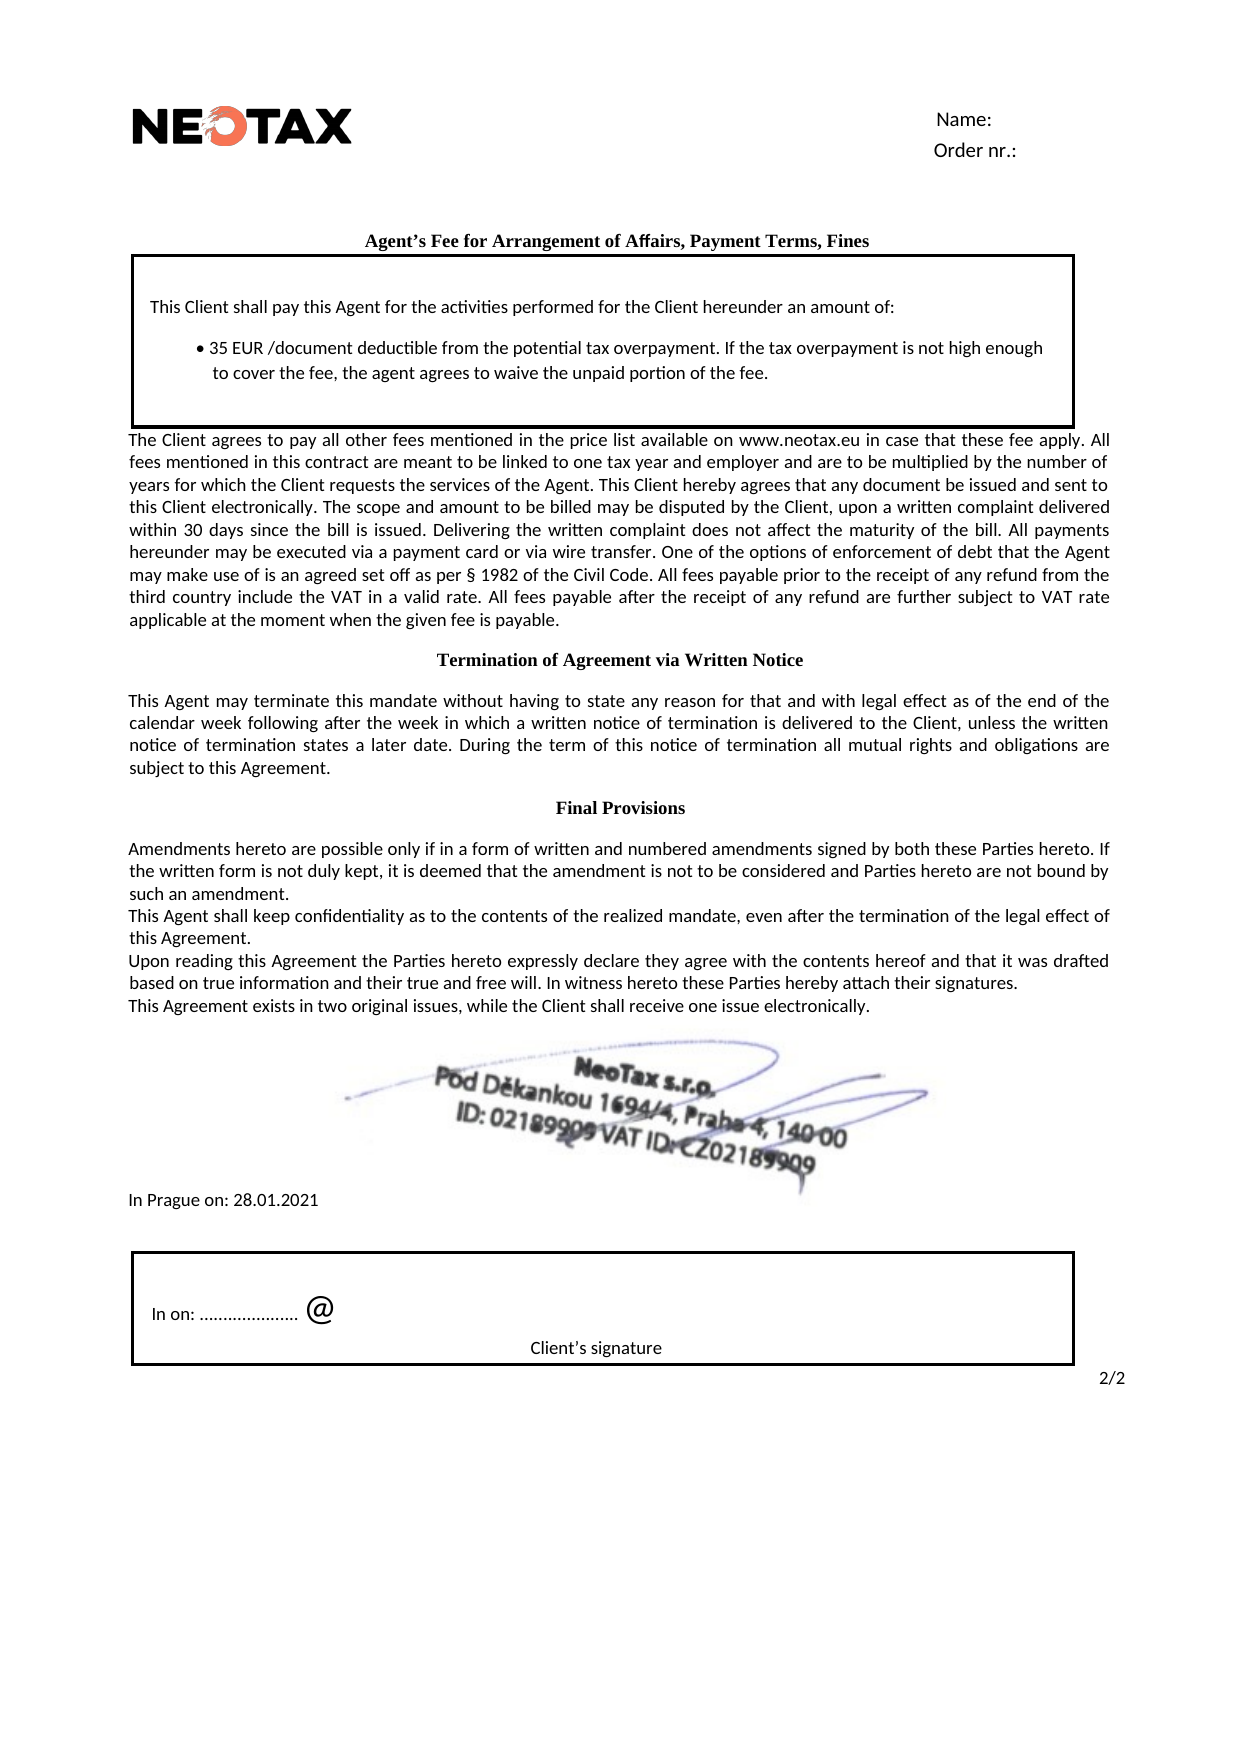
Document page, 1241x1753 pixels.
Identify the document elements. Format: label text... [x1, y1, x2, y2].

text This Agreement exists in two original issues, while the Client shall receive one issue electronically. [128, 994, 1111, 1017]
picture [323, 1016, 947, 1207]
table_header This Client shall pay this Agent for the activities performed for the Client hereunder an amount of: • 35 EUR /document deductible from the potential tax overpayment. If the tax overpayment is not high enough to cover the fee, the agent agrees to waive the unpaid portion of the fee. [134, 257, 1072, 425]
text The Client agrees to pay all other fees mentioned in the price list available on www.neotax.eu in case that these fee apply. All fees mentioned in this contract are meant to be linked to one tax year and employer and are to be multiplied by the number of years for which the Client requests the services of the Agent. This Client hereby agrees that any document be issued and sent to this Client electronically. The scope and amount to be billed may be disputed by the Client, upon a written complaint delivered within 30 days since the bill is issued. Delivering the written complaint does not affect the maturity of the bill. All payments hereunder may be executed via a payment card or via wire transfer. One of the options of enforcement of debt that the Agent may make use of is an agreed set off as per § 1982 of the Civil Code. All fees payable prior to the receipt of any refund from the third country include the VAT in a valid rate. All fees payable after the receipt of any refund are further subject to VAT rate applicable at the moment when the given fee is payable. [128, 428, 1111, 631]
text This Agent shall keep confidentiality as to the contents of the realized mandate, even after the termination of the legal effect of this Agreement. [128, 904, 1111, 949]
subtitle Termination of Agreement via Written Notice [130, 649, 1111, 670]
subtitle Agent’s Fee for Arrangement of Affairs, Payment Terms, Fines [130, 229, 1104, 252]
text 2/2 [130, 1366, 1125, 1389]
text Upon reading this Agreement the Parties hereto expressly declare they agree with the contents hereof and that it was drafted based on true information and their true and free will. In witness hereto these Parties hereby attach their signatures. [128, 949, 1111, 994]
table_header In on: ..................... @ [134, 1254, 529, 1363]
picture [132, 106, 352, 146]
table_header Client’s signature [529, 1254, 1072, 1363]
text This Agent may terminate this mandate without having to state any reason for that and with legal effect as of the end of the calendar week following after the week in which a written notice of termination is delivered to the Client, unless the written notice of termination states a later date. During the term of this notice of termination all mutual rights and obligations are subject to this Agreement. [128, 689, 1111, 779]
subtitle Final Provisions [130, 797, 1111, 818]
text Amendments hereto are possible only if in a form of written and numbered amendments signed by both these Parties hereto. If the written form is not duly kept, it is deemed that the amendment is not to be considered and Parties hereto are not bound by such an amendment. [128, 837, 1111, 904]
